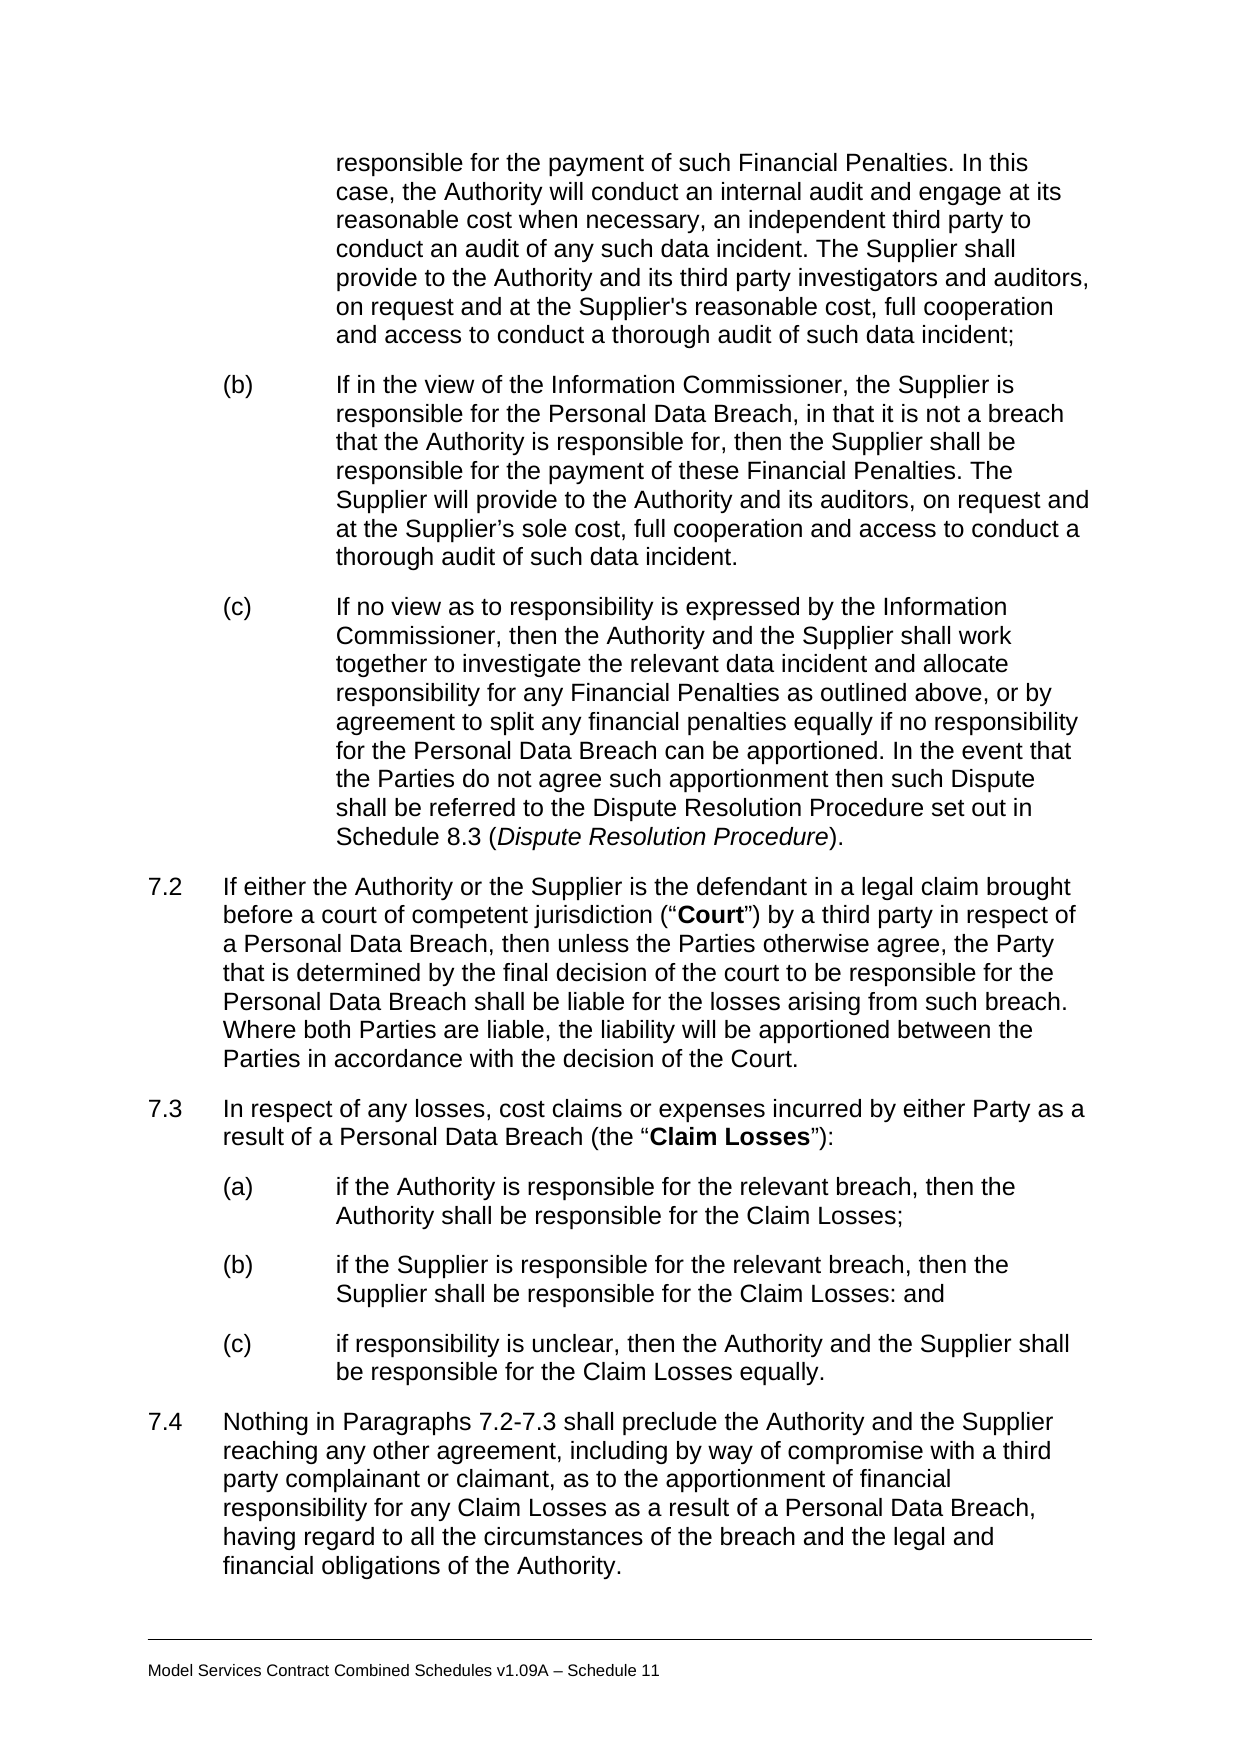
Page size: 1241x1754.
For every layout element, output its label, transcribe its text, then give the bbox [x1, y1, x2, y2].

list If either the Authority or the Supplier is the defendant in a legal claim brought before a court of competent jurisdiction (“Court”) by a third party in respect of a Personal Data Breach, then unless the Parties otherwise agree, the Party that is determined by the final decision of the court to be responsible for the Personal Data Breach shall be liable for the losses arising from such breach. Where both Parties are liable, the liability will be apportioned between the Parties in accordance with the decision of the Court. [148, 871, 1092, 1073]
list if responsibility is unclear, then the Authority and the Supplier shall be responsible for the Claim Losses equally. [223, 1328, 1092, 1386]
list In respect of any losses, cost claims or expenses incurred by either Party as a result of a Personal Data Breach (the “Claim Losses”): [148, 1093, 1092, 1151]
list If no view as to responsibility is expressed by the Information Commissioner, then the Authority and the Supplier shall work together to investigate the relevant data incident and allocate responsibility for any Financial Penalties as outlined above, or by agreement to split any financial penalties equally if no responsibility for the Personal Data Breach can be apportioned. In the event that the Parties do not agree such apportionment then such Dispute shall be referred to the Dispute Resolution Procedure set out in Schedule 8.3 (Dispute Resolution Procedure). [223, 592, 1092, 851]
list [223, 148, 1092, 349]
list if the Authority is responsible for the relevant breach, then the Authority shall be responsible for the Claim Losses; [223, 1172, 1092, 1229]
list If in the view of the Information Commissioner, the Supplier is responsible for the Personal Data Breach, in that it is not a breach that the Authority is responsible for, then the Supplier shall be responsible for the payment of these Financial Penalties. The Supplier will provide to the Authority and its auditors, on request and at the Supplier’s sole cost, full cooperation and access to conduct a thorough audit of such data incident. [223, 370, 1092, 571]
list Nothing in Paragraphs .2-.3 shall preclude the Authority and the Supplier reaching any other agreement, including by way of compromise with a third party complainant or claimant, as to the apportionment of financial responsibility for any Claim Losses as a result of a Personal Data Breach, having regard to all the circumstances of the breach and the legal and financial obligations of the Authority. [148, 1407, 1092, 1579]
list if the Supplier is responsible for the relevant breach, then the Supplier shall be responsible for the Claim Losses: and [223, 1250, 1092, 1308]
